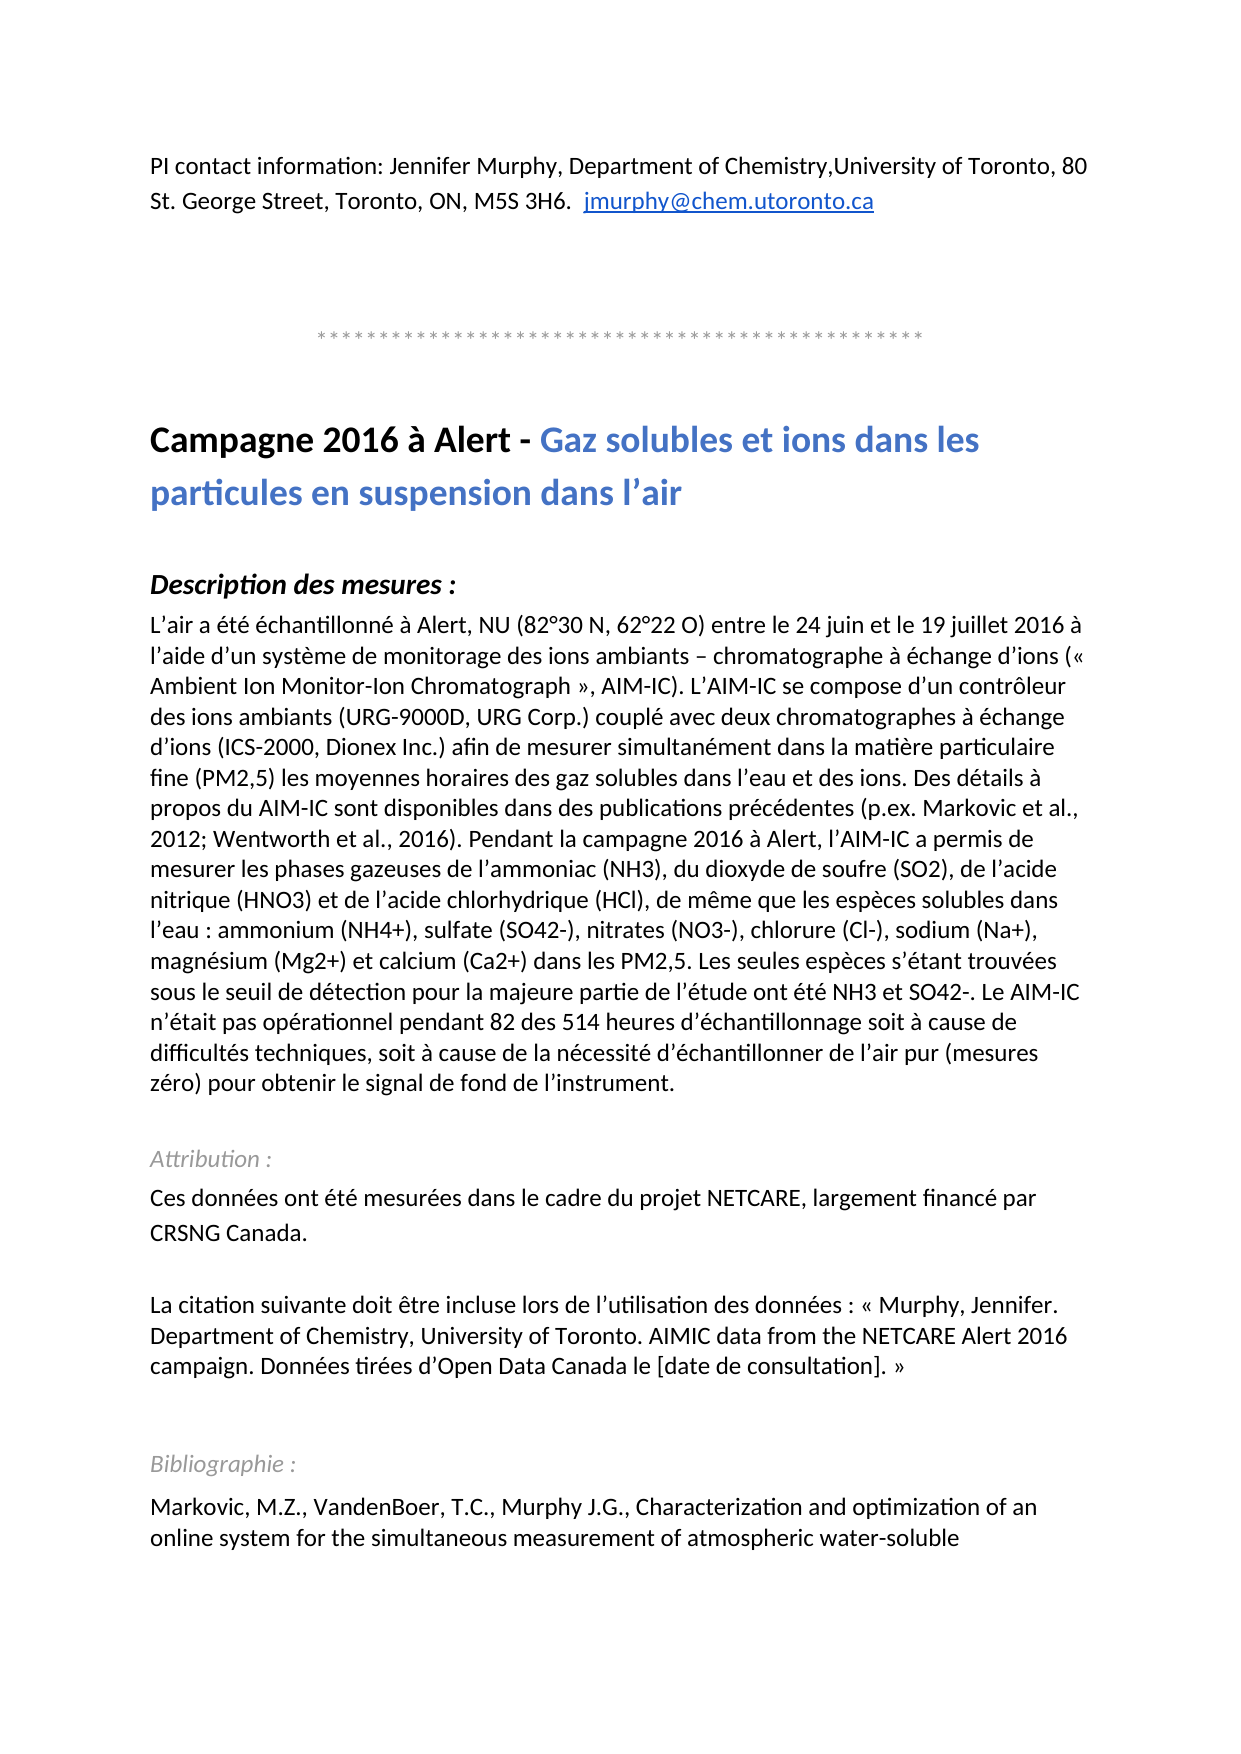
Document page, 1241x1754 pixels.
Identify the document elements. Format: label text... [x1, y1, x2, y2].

text PI contact information: Jennifer Murphy, Department of Chemistry,University of Toronto, 80 St. George Street, Toronto, ON, M5S 3H6. jmurphy@chem.utoronto.ca [150, 150, 1090, 216]
subtitle Attribution : [150, 1143, 1090, 1174]
text L’air a été échantillonné à Alert, NU (82°30 N, 62°22 O) entre le 24 juin et le 19 juillet 2016 à l’aide d’un système de monitorage des ions ambiants – chromatographe à échange d’ions (« Ambient Ion Monitor-Ion Chromatograph », AIM-IC). L’AIM-IC se compose d’un contrôleur des ions ambiants (URG-9000D, URG Corp.) couplé avec deux chromatographes à échange d’ions (ICS-2000, Dionex Inc.) afin de mesurer simultanément dans la matière particulaire fine (PM2,5) les moyennes horaires des gaz solubles dans l’eau et des ions. Des détails à propos du AIM-IC sont disponibles dans des publications précédentes (p.ex. Markovic et al., 2012; Wentworth et al., 2016). Pendant la campagne 2016 à Alert, l’AIM-IC a permis de mesurer les phases gazeuses de l’ammoniac (NH3), du dioxyde de soufre (SO2), de l’acide nitrique (HNO3) et de l’acide chlorhydrique (HCl), de même que les espèces solubles dans l’eau : ammonium (NH4+), sulfate (SO42-), nitrates (NO3-), chlorure (Cl-), sodium (Na+), magnésium (Mg2+) et calcium (Ca2+) dans les PM2,5. Les seules espèces s’étant trouvées sous le seuil de détection pour la majeure partie de l’étude ont été NH3 et SO42-. Le AIM-IC n’était pas opérationnel pendant 82 des 514 heures d’échantillonnage soit à cause de difficultés techniques, soit à cause de la nécessité d’échantillonner de l’air pur (mesures zéro) pour obtenir le signal de fond de l’instrument. [150, 609, 1090, 1098]
text Ces données ont été mesurées dans le cadre du projet NETCARE, largement financé par CRSNG Canada. [150, 1182, 1090, 1248]
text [150, 1491, 1090, 1552]
subtitle Description des mesures : [150, 566, 1090, 602]
subtitle Bibliographie : [150, 1448, 1090, 1479]
text ************************************************* [150, 325, 1090, 356]
text Campagne 2016 à Alert - Gaz solubles et ions dans les particules en suspension dans l’air [150, 416, 1090, 514]
text La citation suivante doit être incluse lors de l’utilisation des données : « Murphy, Jennifer. Department of Chemistry, University of Toronto. AIMIC data from the NETCARE Alert 2016 campaign. Données tirées d’Open Data Canada le [date de consultation]. » [150, 1289, 1090, 1381]
